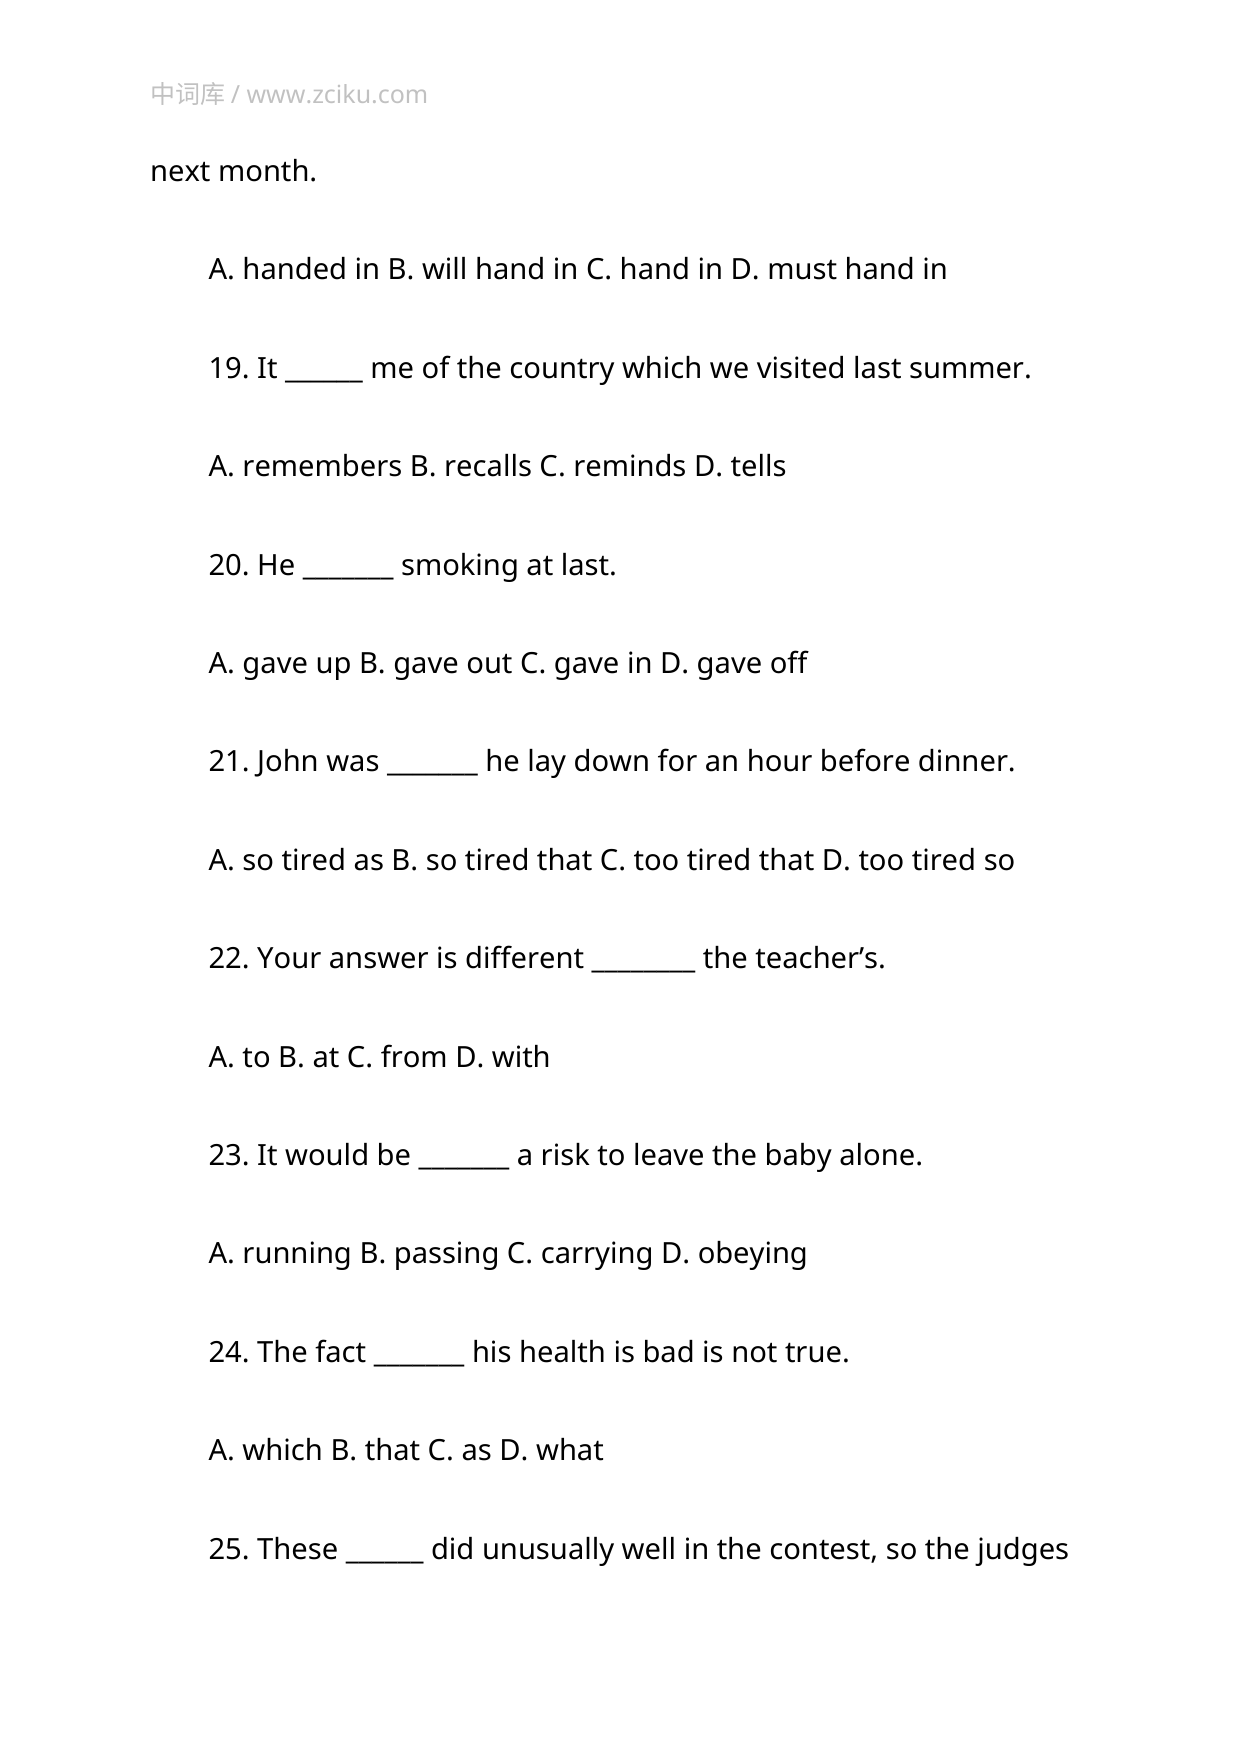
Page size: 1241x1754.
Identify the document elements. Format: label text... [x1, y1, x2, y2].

text A. running B. passing C. carrying D. obeying [150, 1233, 1090, 1272]
text A. to B. at C. from D. with [150, 1036, 1090, 1076]
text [150, 1528, 1090, 1568]
text 24. The fact _______ his health is bad is not true. [150, 1331, 1090, 1371]
text A. which B. that C. as D. what [150, 1430, 1090, 1469]
text A. handed in B. will hand in C. hand in D. must hand in [150, 248, 1090, 288]
text A. remembers B. recalls C. reminds D. tells [150, 445, 1090, 485]
text A. so tired as B. so tired that C. too tired that D. too tired so [150, 839, 1090, 879]
text 23. It would be _______ a risk to leave the baby alone. [150, 1134, 1090, 1174]
text 22. Your answer is different ________ the teacher’s. [150, 937, 1090, 977]
text 20. He _______ smoking at last. [150, 544, 1090, 583]
text 21. John was _______ he lay down for an hour before dinner. [150, 741, 1090, 780]
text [150, 150, 1090, 190]
text A. gave up B. gave out C. gave in D. gave off [150, 642, 1090, 682]
text 19. It ______ me of the country which we visited last summer. [150, 347, 1090, 387]
